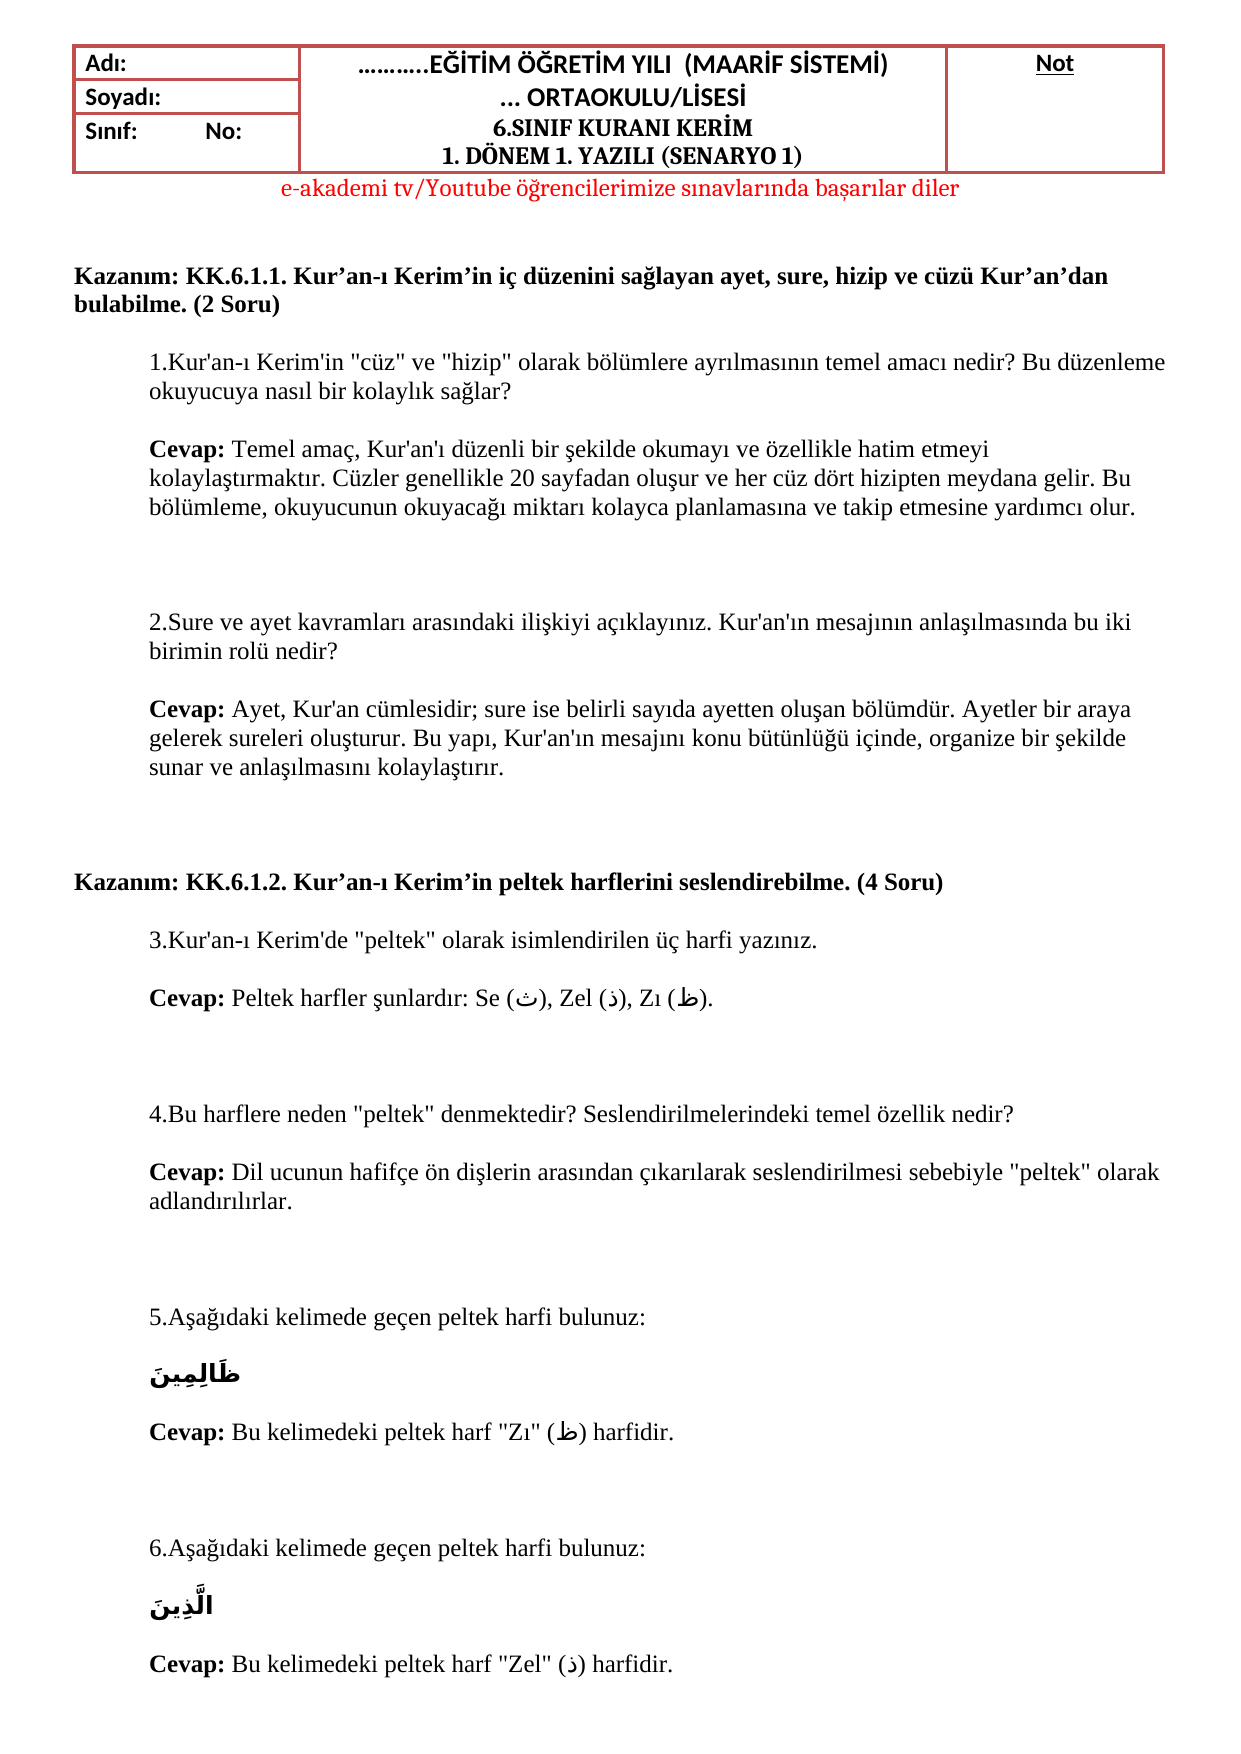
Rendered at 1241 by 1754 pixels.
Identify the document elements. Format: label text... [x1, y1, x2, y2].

text Cevap: Peltek harfler şunlardır: Se (ث), Zel (ذ), Zı (ظ). [149, 983, 1167, 1012]
text Cevap: Temel amaç, Kur'an'ı düzenli bir şekilde okumayı ve özellikle hatim etmeyi kolaylaştırmaktır. Cüzler genellikle 20 sayfadan oluşur ve her cüz dört hizipten meydana gelir. Bu bölümleme, okuyucunun okuyacağı miktarı kolayca planlamasına ve takip etmesine yardımcı olur. [149, 434, 1167, 520]
table_header Adı: [76, 48, 298, 78]
text ظَالِمِينَ [149, 1359, 1167, 1388]
text 6.Aşağıdaki kelimede geçen peltek harfi bulunuz: [149, 1533, 1167, 1562]
text Cevap: Dil ucunun hafifçe ön dişlerin arasından çıkarılarak seslendirilmesi sebebiyle "peltek" olarak adlandırılırlar. [149, 1157, 1167, 1214]
text Cevap: Ayet, Kur'an cümlesidir; sure ise belirli sayıda ayetten oluşan bölümdür. Ayetler bir araya gelerek sureleri oluşturur. Bu yapı, Kur'an'ın mesajını konu bütünlüğü içinde, organize bir şekilde sunar ve anlaşılmasını kolaylaştırır. [149, 694, 1167, 780]
text الَّذِينَ [149, 1591, 1167, 1620]
text e-akademi tv/Youtube öğrencilerimize sınavlarında başarılar diler [74, 174, 1167, 203]
text 5.Aşağıdaki kelimede geçen peltek harfi bulunuz: [149, 1302, 1167, 1330]
text 3.Kur'an-ı Kerim'de "peltek" olarak isimlendirilen üç harfi yazınız. [149, 925, 1167, 954]
table_header ………..EĞİTİM ÖĞRETİM YILI (MAARİF SİSTEMİ) ... ORTAOKULU/LİSESİ 6.SINIF KURANI KERİM 1. DÖNEM 1. YAZILI (SENARYO 1) [301, 48, 945, 171]
table_cell Soyadı: [76, 81, 298, 112]
text 4.Bu harflere neden "peltek" denmektedir? Seslendirilmelerindeki temel özellik nedir? [149, 1099, 1167, 1128]
text 2.Sure ve ayet kavramları arasındaki ilişkiyi açıklayınız. Kur'an'ın mesajının anlaşılmasında bu iki birimin rolü nedir? [149, 607, 1167, 665]
text Cevap: Bu kelimedeki peltek harf "Zel" (ذ) harfidir. [149, 1649, 1167, 1678]
text Kazanım: KK.6.1.1. Kur’an-ı Kerim’in iç düzenini sağlayan ayet, sure, hizip ve cüzü Kur’an’dan bulabilme. (2 Soru) [74, 261, 1167, 318]
text 1.Kur'an-ı Kerim'in "cüz" ve "hizip" olarak bölümlere ayrılmasının temel amacı nedir? Bu düzenleme okuyucuya nasıl bir kolaylık sağlar? [149, 347, 1167, 405]
text Cevap: Bu kelimedeki peltek harf "Zı" (ظ) harfidir. [149, 1417, 1167, 1446]
text Kazanım: KK.6.1.2. Kur’an-ı Kerim’in peltek harflerini seslendirebilme. (4 Soru) [74, 867, 1167, 896]
table_header Not [948, 48, 1162, 171]
table_cell Sınıf: No: [76, 115, 298, 171]
